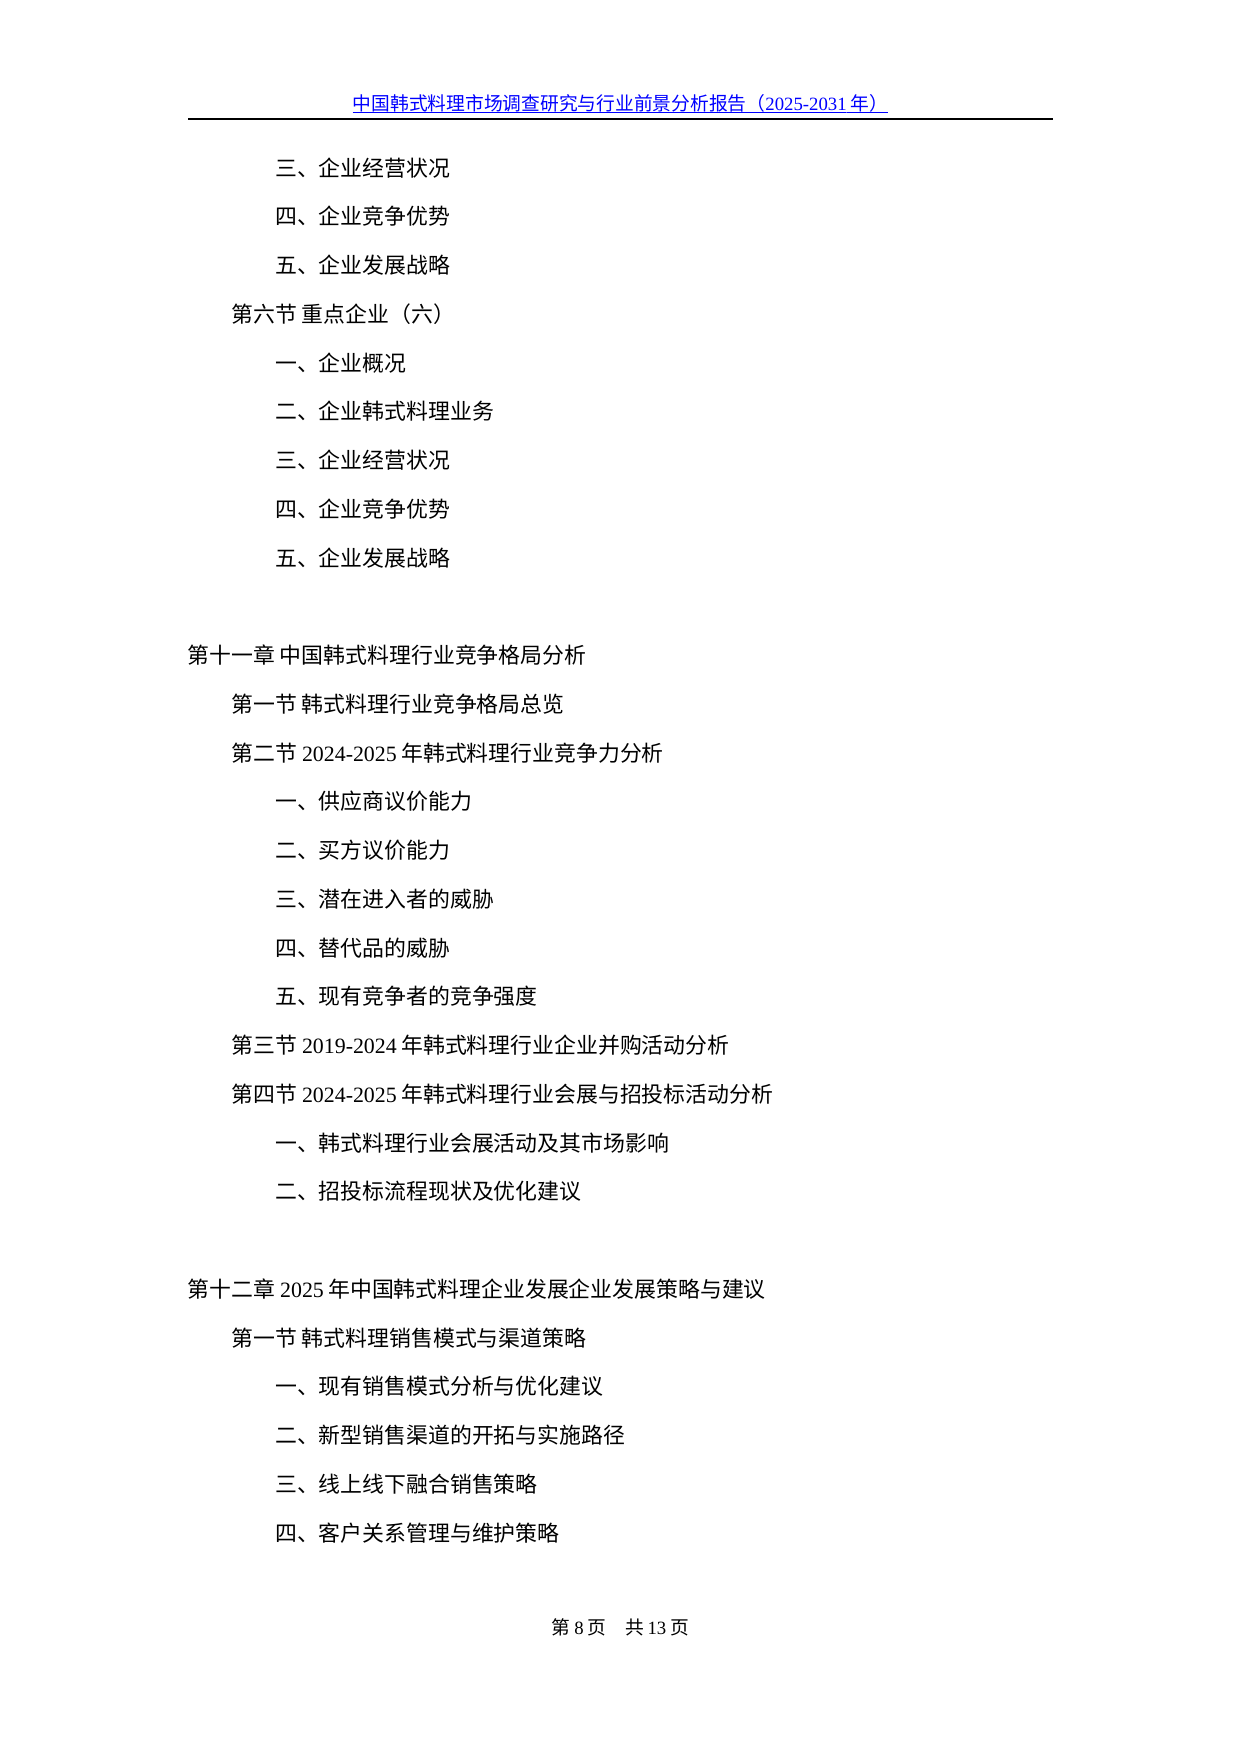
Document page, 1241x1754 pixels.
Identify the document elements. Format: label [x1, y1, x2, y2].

text [187, 150, 1053, 1548]
